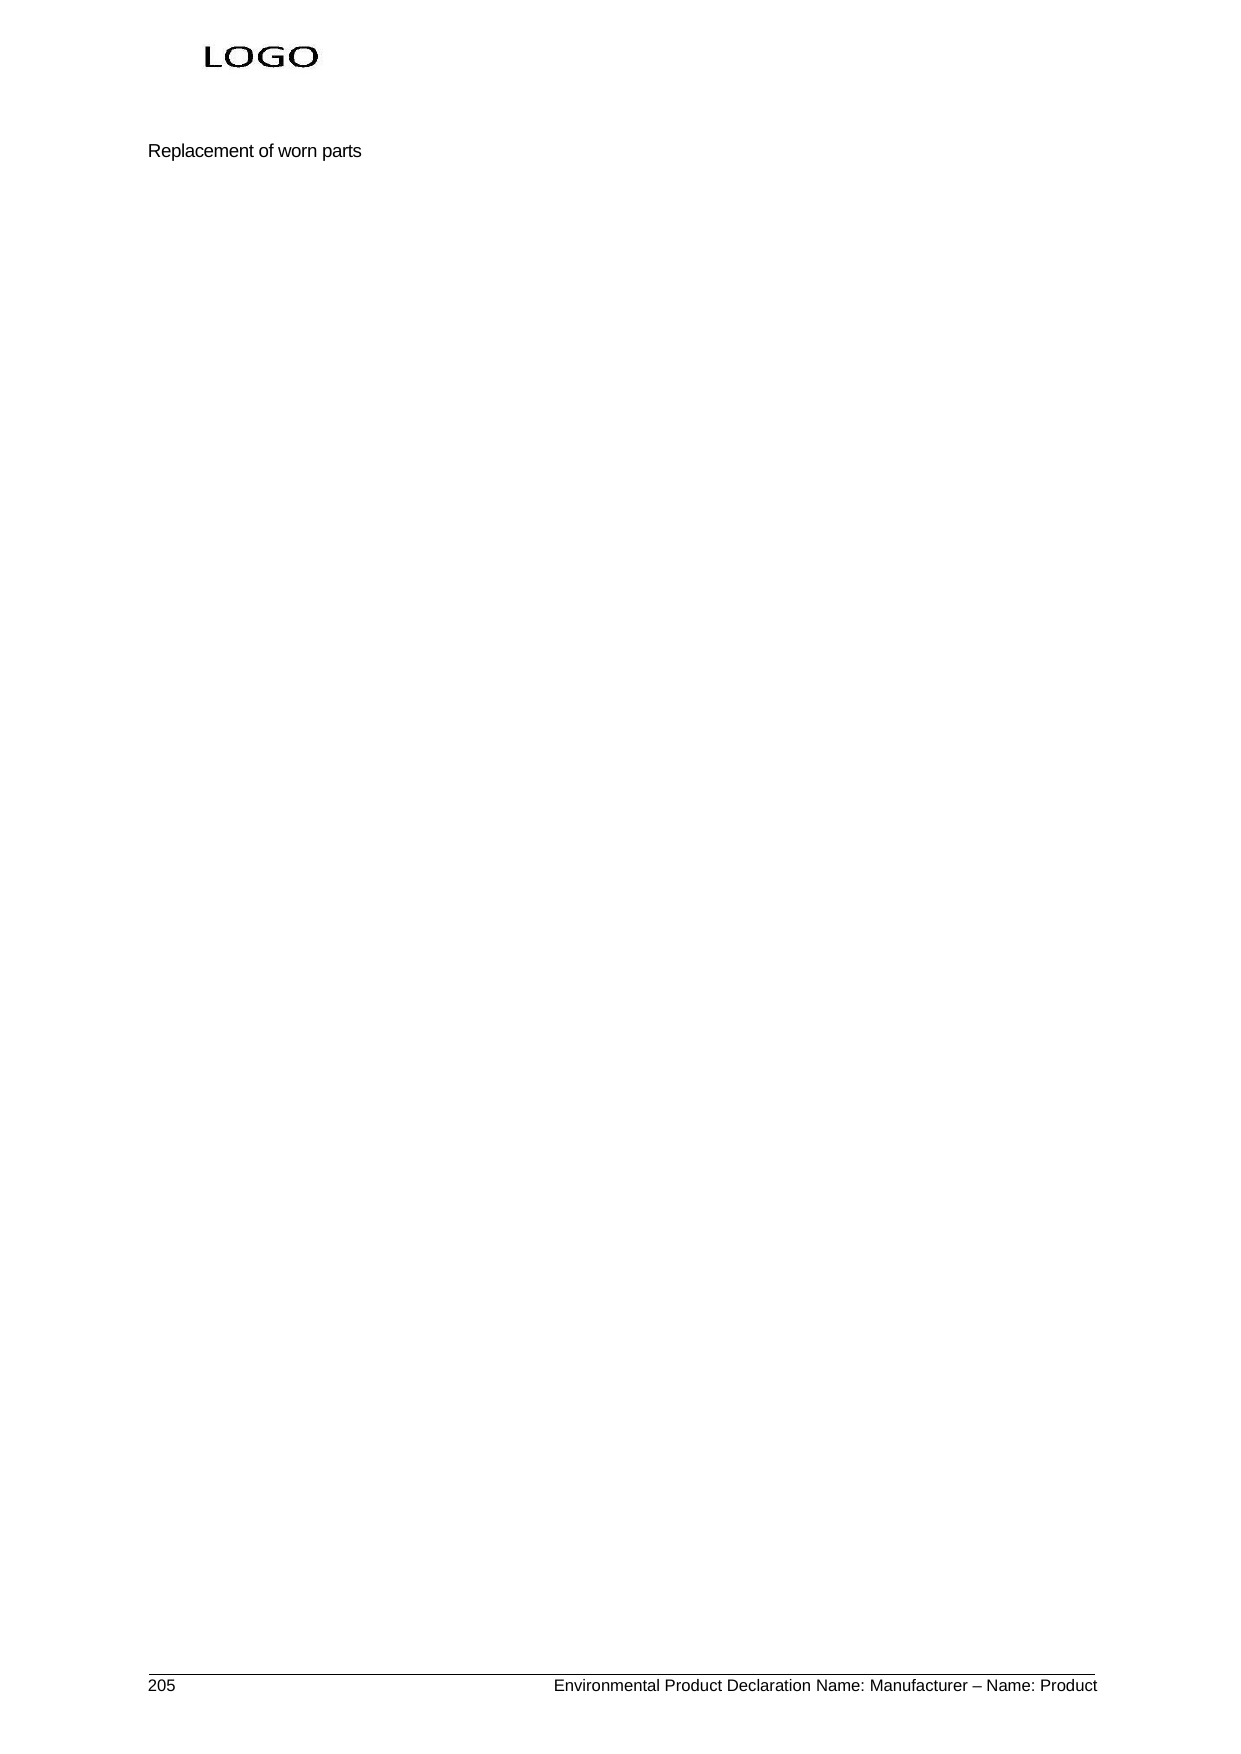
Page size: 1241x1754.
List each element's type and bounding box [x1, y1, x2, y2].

picture [148, 13, 623, 102]
